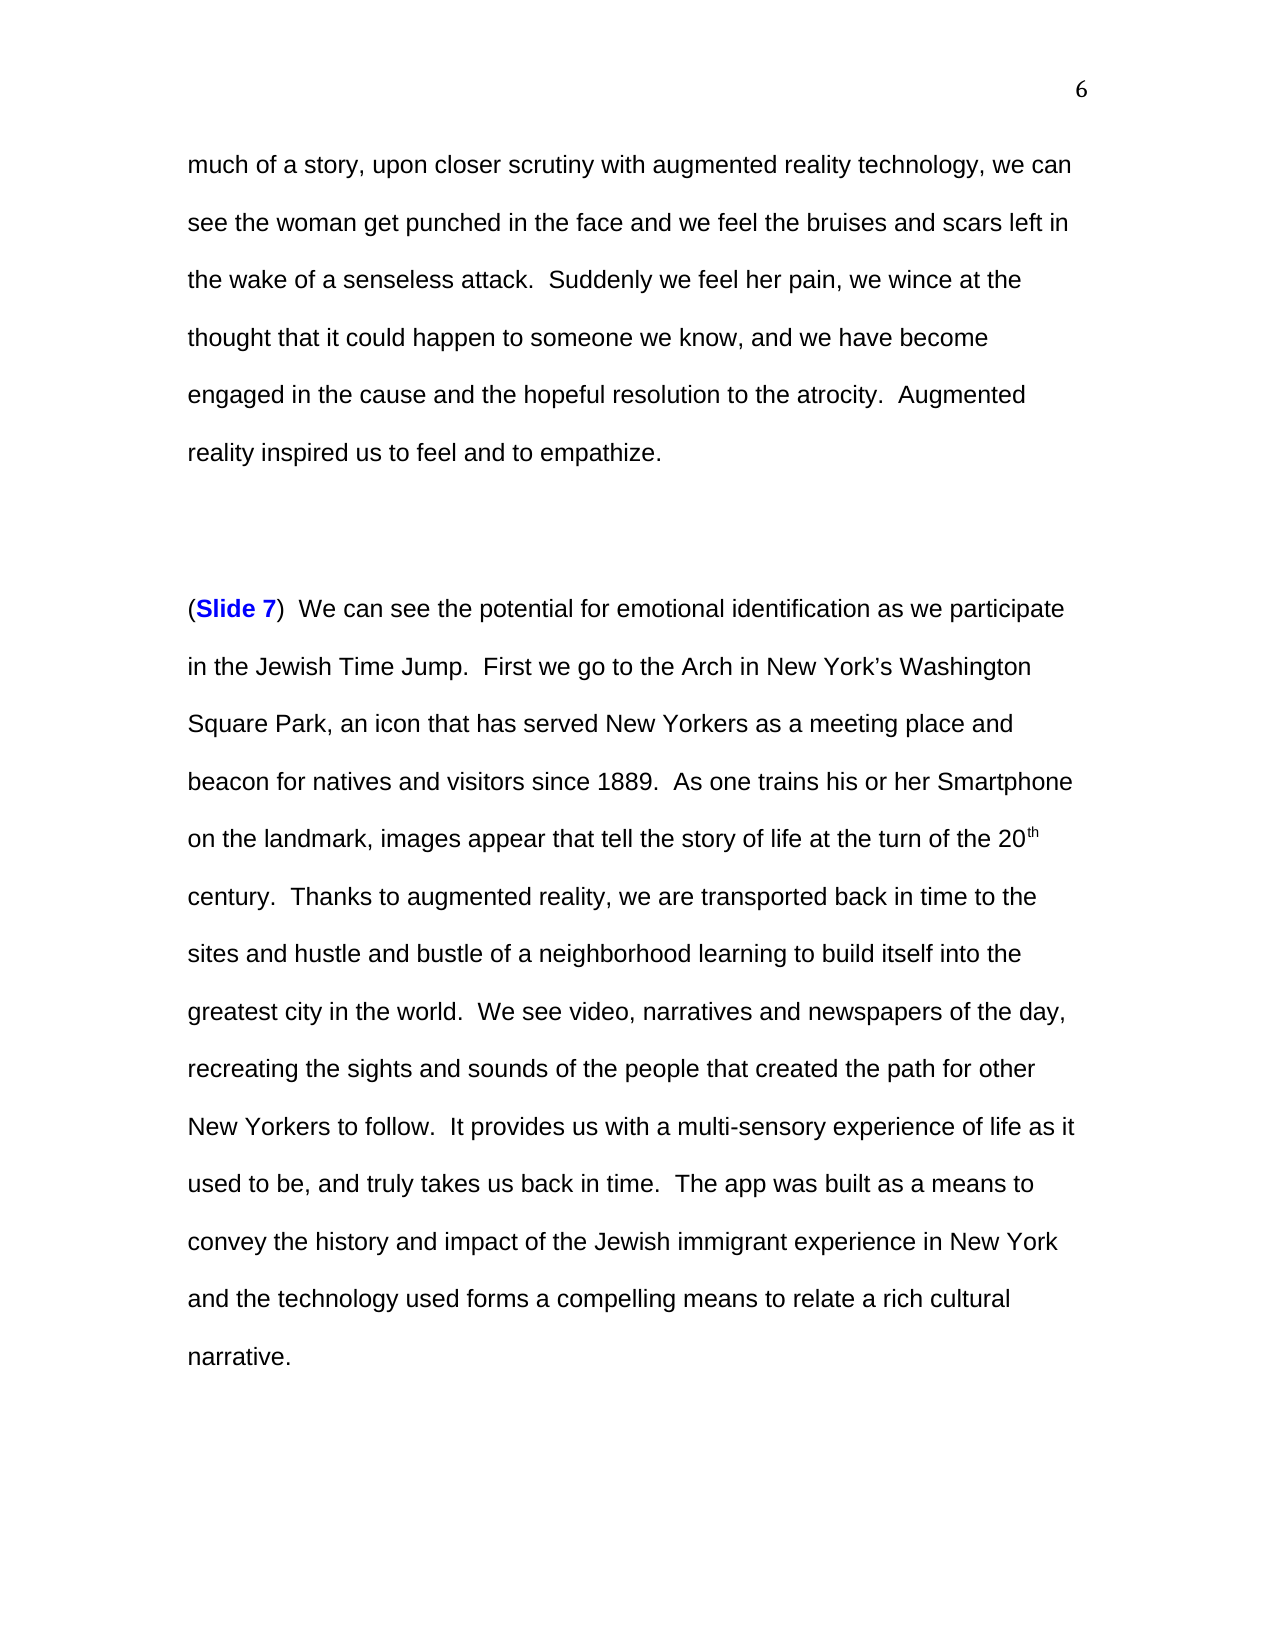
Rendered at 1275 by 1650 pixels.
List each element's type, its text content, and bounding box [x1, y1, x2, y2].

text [187, 150, 1087, 466]
text (Slide 7) We can see the potential for emotional identification as we participate in the Jewish Time Jump. First we go to the Arch in New York’s Washington Square Park, an icon that has served New Yorkers as a meeting place and beacon for natives and visitors since 1889. As one trains his or her Smartphone on the landmark, images appear that tell the story of life at the turn of the 20th century. Thanks to augmented reality, we are transported back in time to the sites and hustle and bustle of a neighborhood learning to build itself into the greatest city in the world. We see video, narratives and newspapers of the day, recreating the sights and sounds of the people that created the path for other New Yorkers to follow. It provides us with a multi-sensory experience of life as it used to be, and truly takes us back in time. The app was built as a means to convey the history and impact of the Jewish immigrant experience in New York and the technology used forms a compelling means to relate a rich cultural narrative. [187, 594, 1087, 1370]
